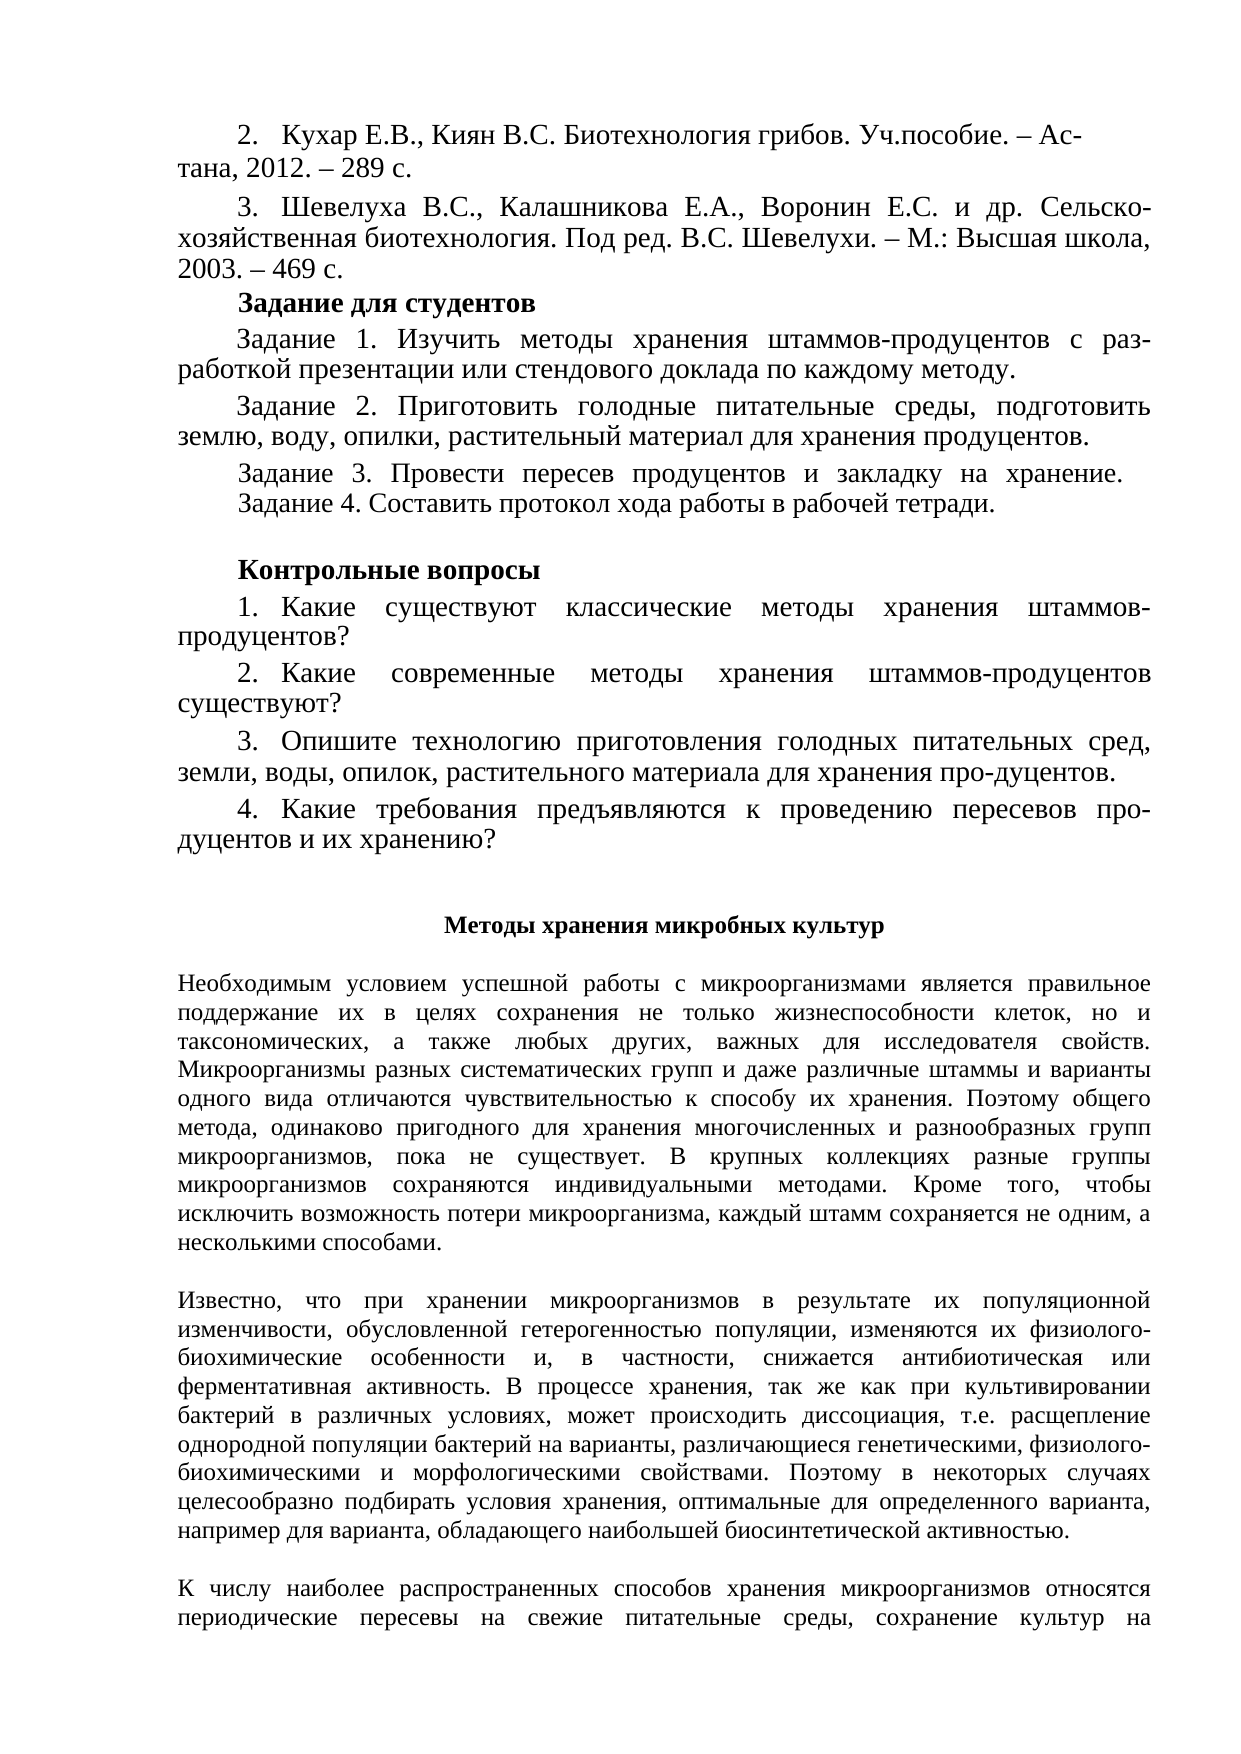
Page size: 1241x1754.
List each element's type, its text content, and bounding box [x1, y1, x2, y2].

text Контрольные вопросы [238, 553, 1152, 586]
text Задание 3. Провести пересев продуцентов и закладку на хранение. Задание 4. Составить протокол хода работы в рабочей тетради. [238, 458, 1124, 518]
list Какие требования предъявляются к проведению пересевов про-дуцентов и их хранению? [177, 795, 1152, 854]
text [177, 1573, 1152, 1630]
text Задание для студентов [238, 285, 1152, 319]
list Какие существуют классические методы хранения штаммов-продуцентов? [177, 592, 1152, 652]
text Задание 2. Приготовить голодные питательные среды, подготовить землю, воду, опилки, растительный материал для хранения продуцентов. [177, 392, 1152, 451]
text Необходимым условием успешной работы с микроорганизмами является правильное поддержание их в целях сохранения не только жизнеспособности клеток, но и таксономических, а также любых других, важных для исследователя свойств. Микроорганизмы разных систематических групп и даже различные штаммы и варианты одного вида отличаются чувствительностью к способу их хранения. Поэтому общего метода, одинаково пригодного для хранения многочисленных и разнообразных групп микроорганизмов, пока не существует. В крупных коллекциях разные группы микроорганизмов сохраняются индивидуальными методами. Кроме того, чтобы исключить возможность потери микроорганизма, каждый штамм сохраняется не одним, а несколькими способами. [177, 968, 1152, 1256]
list Опишите технологию приготовления голодных питательных сред, земли, воды, опилок, растительного материала для хранения про-дуцентов. [177, 726, 1152, 788]
text Задание 1. Изучить методы хранения штаммов-продуцентов с раз-работкой презентации или стендового доклада по каждому методу. [177, 325, 1152, 385]
list Какие современные методы хранения штаммов-продуцентов существуют? [177, 659, 1152, 719]
text Известно, что при хранении микроорганизмов в результате их популяционной изменчивости, обусловленной гетерогенностью популяции, изменяются их физиолого-биохимические особенности и, в частности, снижается антибиотическая или ферментативная активность. В процессе хранения, так же как при культивировании бактерий в различных условиях, может происходить диссоциация, т.е. расщепление однородной популяции бактерий на варианты, различающиеся генетическими, физиолого-биохимическими и морфологическими свойствами. Поэтому в некоторых случаях целесообразно подбирать условия хранения, оптимальные для определенного варианта, например для варианта, обладающего наибольшей биосинтетической активностью. [177, 1285, 1152, 1544]
text Методы хранения микробных культур [177, 910, 1152, 939]
list Шевелуха В.С., Калашникова Е.А., Воронин Е.С. и др. Сельско-хозяйственная биотехнология. Под ред. В.С. Шевелухи. – М.: Высшая школа, 2003. – 469 с. [177, 191, 1152, 285]
text тана, 2012. – 289 с. [177, 151, 1152, 184]
list Кухар Е.В., Киян В.С. Биотехнология грибов. Уч.пособие. – Ас- [237, 118, 1152, 151]
